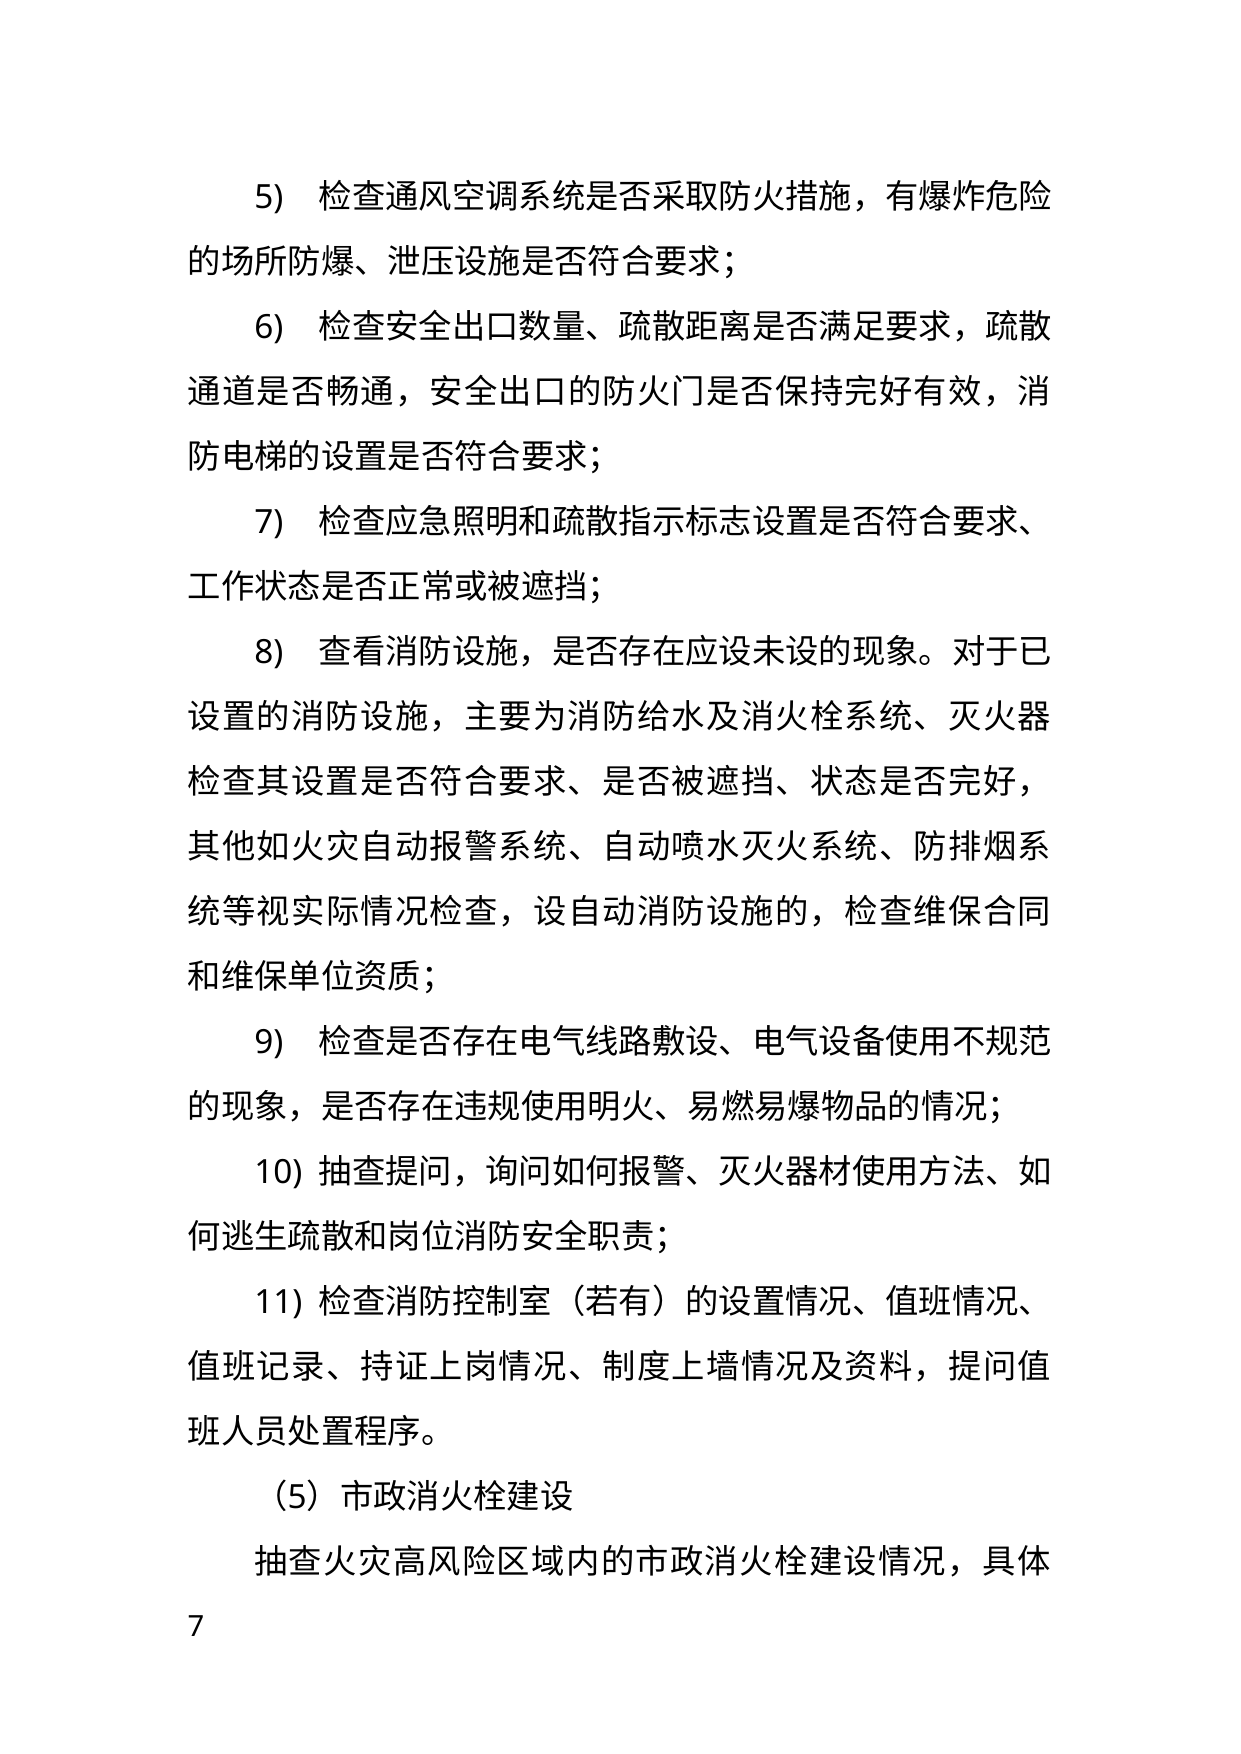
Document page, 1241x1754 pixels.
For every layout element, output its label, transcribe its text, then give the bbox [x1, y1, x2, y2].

text 10) 抽查提问，询问如何报警、灭火器材使用方法、如何逃生疏散和岗位消防安全职责； [187, 1137, 1053, 1267]
text 11) 检查消防控制室（若有）的设置情况、值班情况、值班记录、持证上岗情况、制度上墙情况及资料，提问值班人员处置程序。 [187, 1267, 1053, 1462]
text 6) 检查安全出口数量、疏散距离是否满足要求，疏散通道是否畅通，安全出口的防火门是否保持完好有效，消防电梯的设置是否符合要求； [187, 292, 1053, 487]
text 9) 检查是否存在电气线路敷设、电气设备使用不规范的现象，是否存在违规使用明火、易燃易爆物品的情况； [187, 1007, 1053, 1137]
text 5) 检查通风空调系统是否采取防火措施，有爆炸危险的场所防爆、泄压设施是否符合要求； [187, 162, 1053, 292]
text （5）市政消火栓建设 [187, 1462, 1053, 1527]
text 7) 检查应急照明和疏散指示标志设置是否符合要求、工作状态是否正常或被遮挡； [187, 487, 1053, 617]
text 8) 查看消防设施，是否存在应设未设的现象。对于已设置的消防设施，主要为消防给水及消火栓系统、灭火器，检查其设置是否符合要求、是否被遮挡、状态是否完好，其他如火灾自动报警系统、自动喷水灭火系统、防排烟系统等视实际情况检查，设自动消防设施的，检查维保合同和维保单位资质； [187, 617, 1053, 1007]
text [187, 1527, 1053, 1592]
